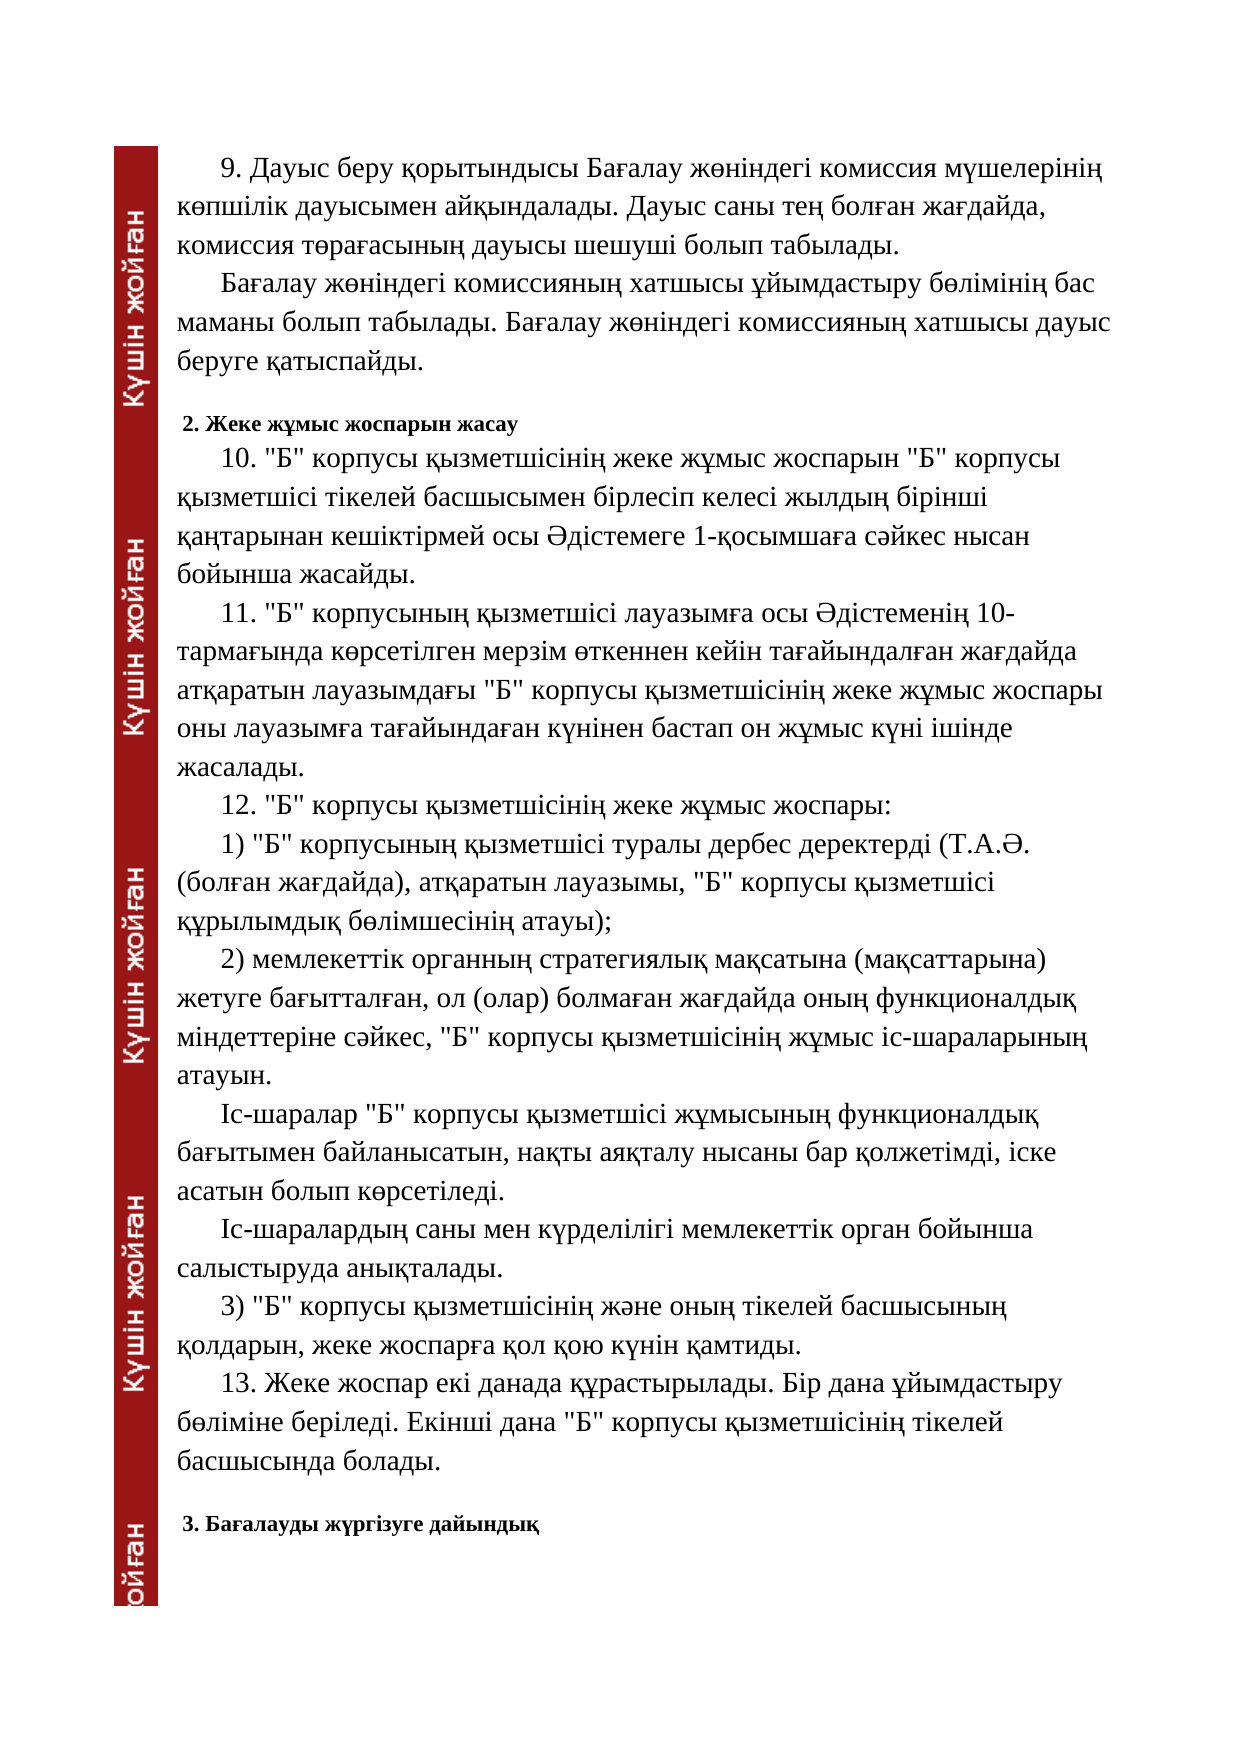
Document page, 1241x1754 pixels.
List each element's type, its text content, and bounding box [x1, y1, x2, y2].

text 3. Бағалауды жүргізуге дайындық [112, 1510, 1128, 1537]
picture [114, 146, 158, 150]
text 10. "Б" корпусы қызметшісінің жеке жұмыс жоспарын "Б" корпусы қызметшісі тікелей басшысымен бірлесіп келесі жылдың бірінші қаңтарынан кешіктірмей осы Әдістемеге 1-қосымшаға сәйкес нысан бойынша жасайды. 11. "Б" корпусының қызметшісі лауазымға осы Әдістеменің 10-тармағында көрсетілген мерзім өткеннен кейін тағайындалған жағдайда атқаратын лауазымдағы "Б" корпусы қызметшісінің жеке жұмыс жоспары оны лауазымға тағайындаған күнінен бастап он жұмыс күні ішінде жасалады. 12. "Б" корпусы қызметшісінің жеке жұмыс жоспары: 1) "Б" корпусының қызметшісі туралы дербес деректерді (Т.А.Ә. (болған жағдайда), атқаратын лауазымы, "Б" корпусы қызметшісі құрылымдық бөлімшесінің атауы); 2) мемлекеттік органның стратегиялық мақсатына (мақсаттарына) жетуге бағытталған, ол (олар) болмаған жағдайда оның функционалдық міндеттеріне сәйкес, "Б" корпусы қызметшісінің жұмыс іс-шараларының атауын. Іс-шаралар "Б" корпусы қызметшісі жұмысының функционалдық бағытымен байланысатын, нақты аяқталу нысаны бар қолжетімді, іске асатын болып көрсетіледі. Іс-шаралардың саны мен күрделілігі мемлекеттік орган бойынша салыстыруда анықталады. 3) "Б" корпусы қызметшісінің және оның тікелей басшысының қолдарын, жеке жоспарға қол қою күнін қамтиды. 13. Жеке жоспар екі данада құрастырылады. Бір дана ұйымдастыру бөліміне беріледі. Екінші дана "Б" корпусы қызметшісінің тікелей басшысында болады. [112, 441, 1128, 1506]
picture [114, 406, 158, 410]
picture [114, 437, 158, 441]
picture [114, 1506, 158, 1510]
text 2. Жеке жұмыс жоспарын жасау [112, 410, 1128, 437]
picture [114, 1537, 158, 1606]
